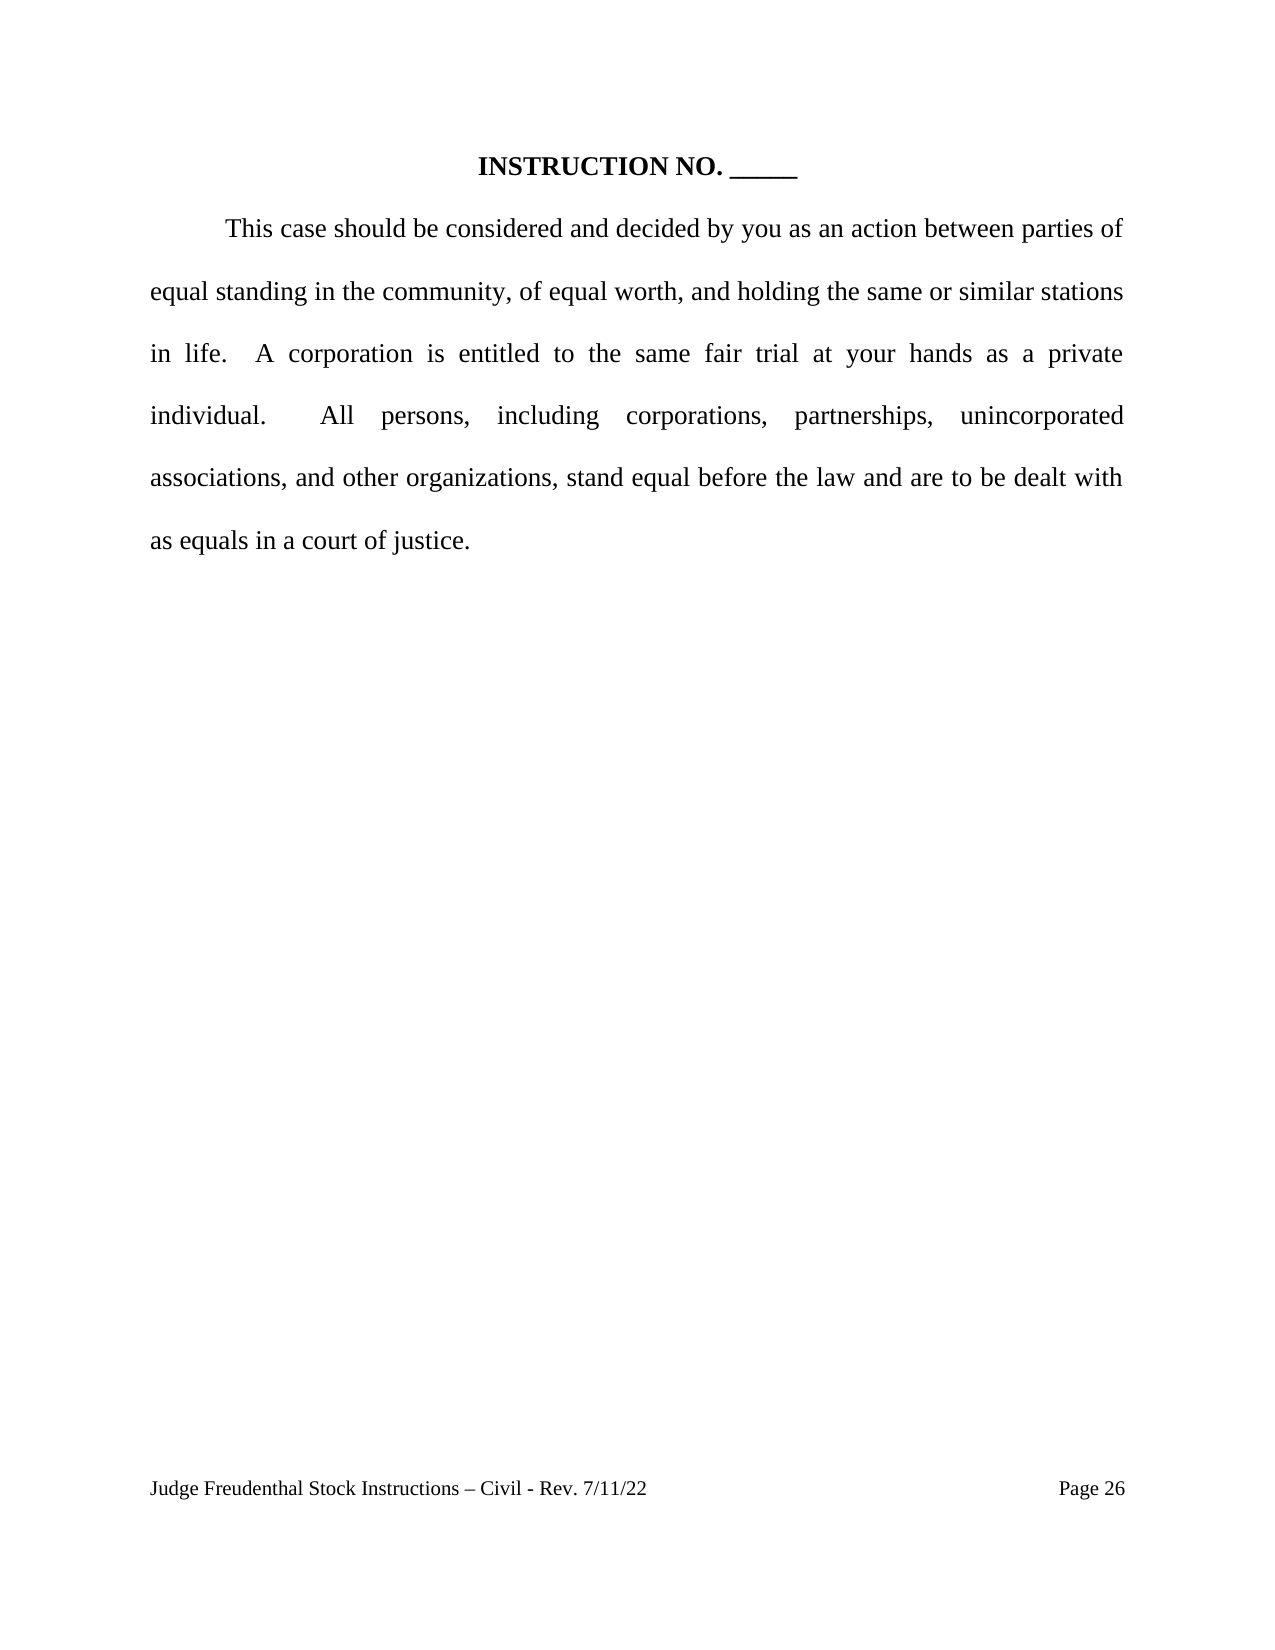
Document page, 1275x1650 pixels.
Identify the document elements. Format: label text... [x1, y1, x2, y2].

text This case should be considered and decided by you as an action between parties of equal standing in the community, of equal worth, and holding the same or similar stations in life. A corporation is entitled to the same fair trial at your hands as a private individual. All persons, including corporations, partnerships, unincorporated associations, and other organizations, stand equal before the law and are to be dealt with as equals in a court of justice. [150, 212, 1125, 555]
subtitle Instruction No. _____ [150, 150, 1125, 181]
